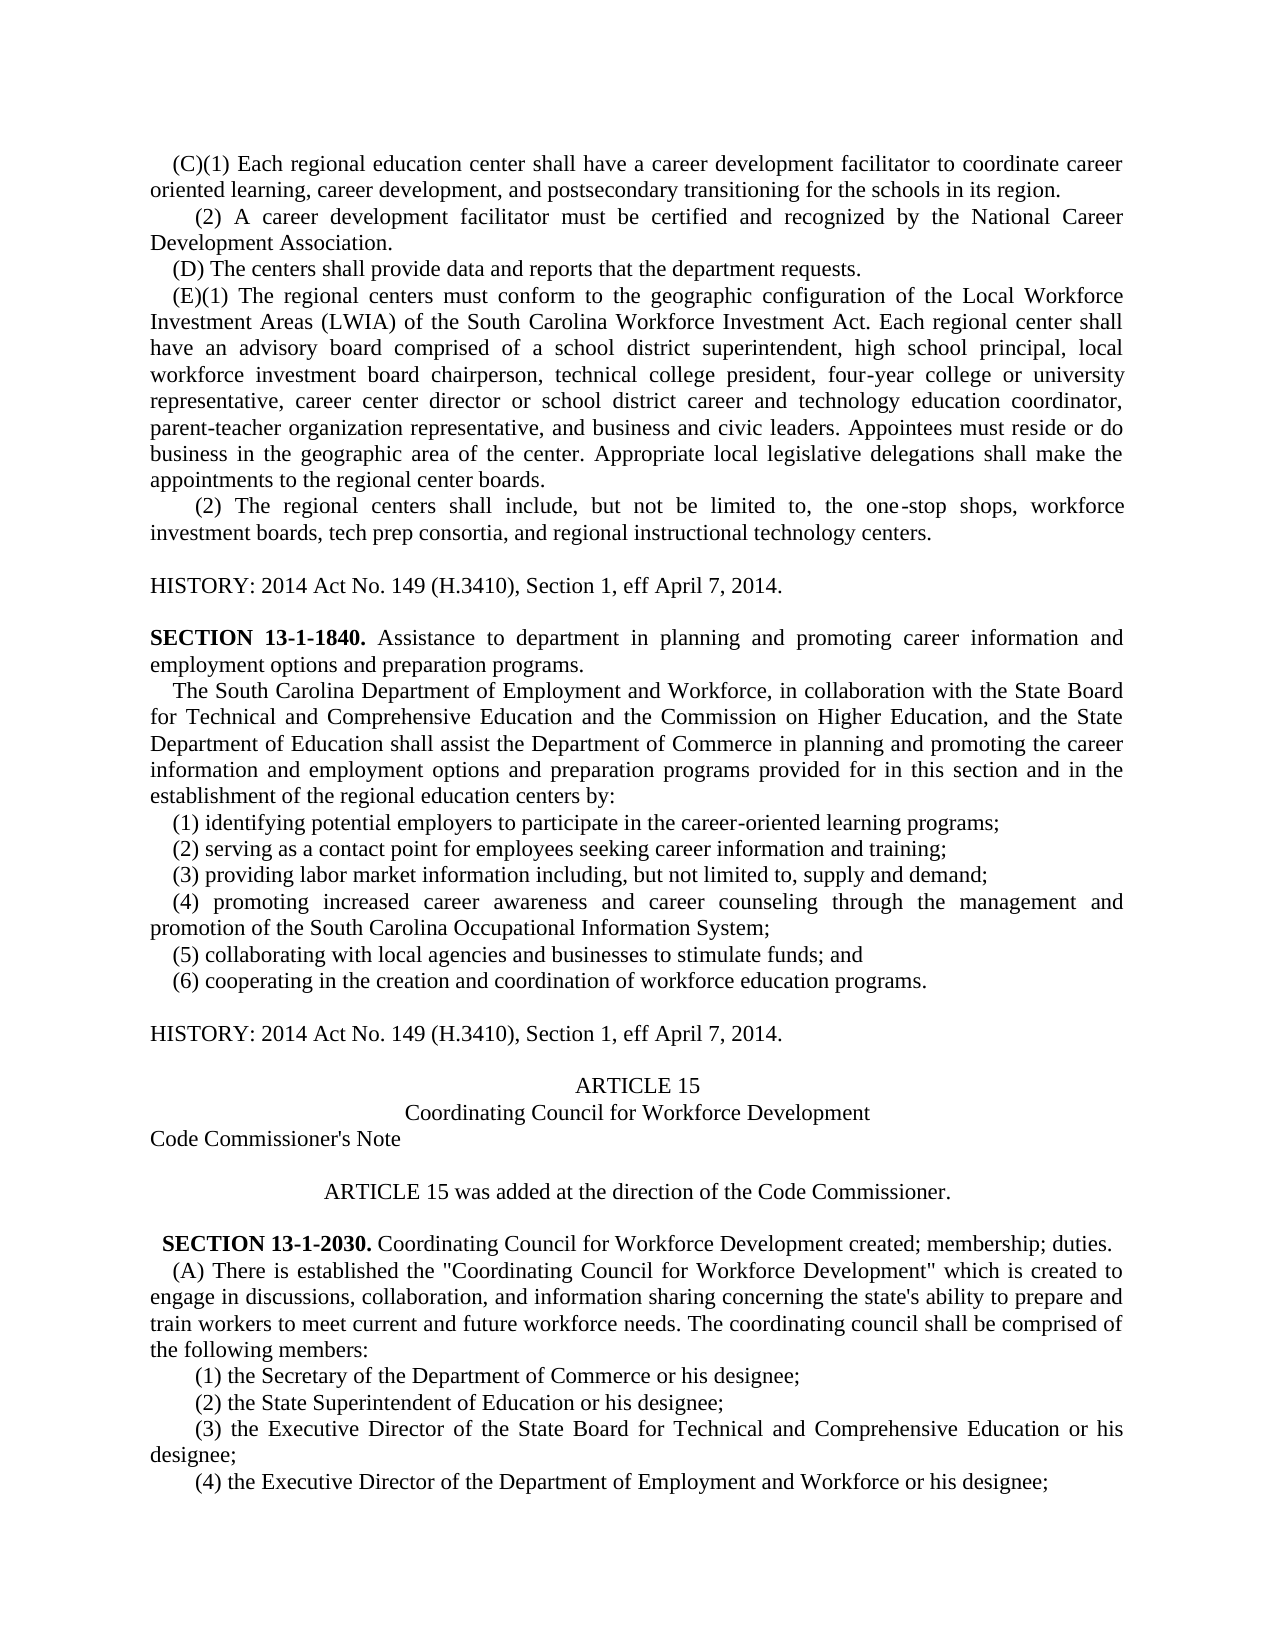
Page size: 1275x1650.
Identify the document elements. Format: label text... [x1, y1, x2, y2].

text Code Commissioner's Note [150, 1125, 1125, 1151]
text (5) collaborating with local agencies and businesses to stimulate funds; and [150, 941, 1125, 967]
text ARTICLE 15 [150, 1072, 1125, 1099]
text (4) the Executive Director of the Department of Employment and Workforce or his designee; [150, 1468, 1125, 1494]
text ARTICLE 15 was added at the direction of the Code Commissioner. [150, 1178, 1125, 1204]
text (C)(1) Each regional education center shall have a career development facilitator to coordinate career oriented learning, career development, and postsecondary transitioning for the schools in its region. [150, 150, 1125, 203]
text (2) The regional centers shall include, but not be limited to, the one-stop shops, workforce investment boards, tech prep consortia, and regional instructional technology centers. [150, 493, 1125, 545]
text The South Carolina Department of Employment and Workforce, in collaboration with the State Board for Technical and Comprehensive Education and the Commission on Higher Education, and the State Department of Education shall assist the Department of Commerce in planning and promoting the career information and employment options and preparation programs provided for in this section and in the establishment of the regional education centers by: [150, 677, 1125, 809]
text HISTORY: 2014 Act No. 149 (H.3410), Section 1, eff April 7, 2014. [150, 1020, 1125, 1046]
text (2) serving as a contact point for employees seeking career information and training; [150, 835, 1125, 862]
text SECTION 13-1-2030. Coordinating Council for Workforce Development created; membership; duties. [150, 1231, 1125, 1257]
text (D) The centers shall provide data and reports that the department requests. [150, 255, 1125, 282]
text SECTION 13-1-1840. Assistance to department in planning and promoting career information and employment options and preparation programs. [150, 624, 1125, 677]
text HISTORY: 2014 Act No. 149 (H.3410), Section 1, eff April 7, 2014. [150, 572, 1125, 598]
text (2) A career development facilitator must be certified and recognized by the National Career Development Association. [150, 203, 1125, 255]
text (6) cooperating in the creation and coordination of workforce education programs. [150, 967, 1125, 993]
text (1) the Secretary of the Department of Commerce or his designee; [150, 1362, 1125, 1389]
text (E)(1) The regional centers must conform to the geographic configuration of the Local Workforce Investment Areas (LWIA) of the South Carolina Workforce Investment Act. Each regional center shall have an advisory board comprised of a school district superintendent, high school principal, local workforce investment board chairperson, technical college president, four-year college or university representative, career center director or school district career and technology education coordinator, parent-teacher organization representative, and business and civic leaders. Appointees must reside or do business in the geographic area of the center. Appropriate local legislative delegations shall make the appointments to the regional center boards. [150, 282, 1125, 493]
text (A) There is established the "Coordinating Council for Workforce Development" which is created to engage in discussions, collaboration, and information sharing concerning the state's ability to prepare and train workers to meet current and future workforce needs. The coordinating council shall be comprised of the following members: [150, 1257, 1125, 1362]
text Coordinating Council for Workforce Development [150, 1099, 1125, 1125]
text (3) the Executive Director of the State Board for Technical and Comprehensive Education or his designee; [150, 1415, 1125, 1468]
text (4) promoting increased career awareness and career counseling through the management and promotion of the South Carolina Occupational Information System; [150, 888, 1125, 941]
text (2) the State Superintendent of Education or his designee; [150, 1389, 1125, 1415]
text (3) providing labor market information including, but not limited to, supply and demand; [150, 862, 1125, 888]
text (1) identifying potential employers to participate in the career-oriented learning programs; [150, 809, 1125, 835]
